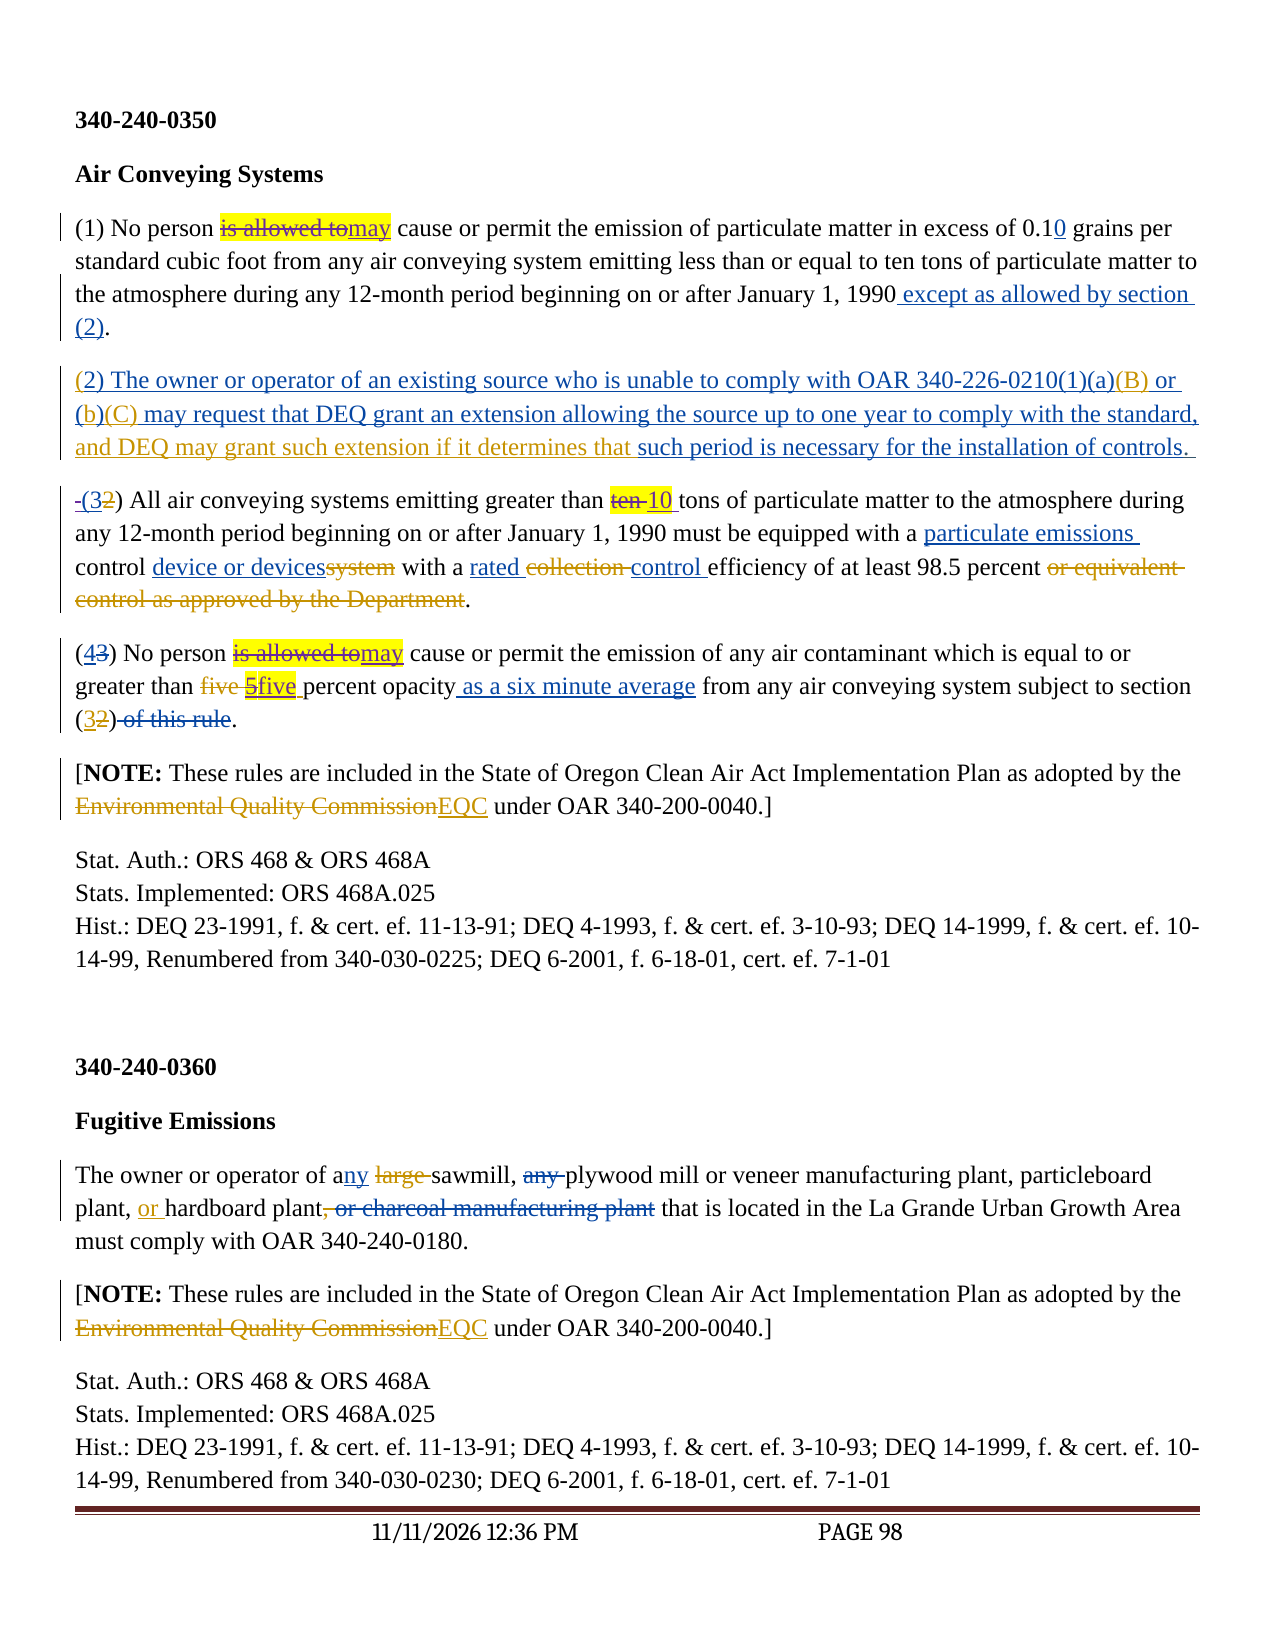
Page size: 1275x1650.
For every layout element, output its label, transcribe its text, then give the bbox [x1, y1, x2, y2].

text ) All air conveying systems emitting greater than tons of particulate matter to the atmosphere during any 12-month period beginning on or after January 1, 1990 must be equipped with a control with a efficiency of at least 98.5 percent . [75, 486, 1200, 613]
text Stat. Auth.: ORS 468 & ORS 468A Stats. Implemented: ORS 468A.025 Hist.: DEQ 23-1991, f. & cert. ef. 11-13-91; DEQ 4-1993, f. & cert. ef. 3-10-93; DEQ 14-1999, f. & cert. ef. 10-14-99, Renumbered from 340-030-0225; DEQ 6-2001, f. 6-18-01, cert. ef. 7-1-01 [75, 845, 1200, 973]
text [NOTE: These rules are included in the State of Oregon Clean Air Act Implementation Plan as adopted by the under OAR 340-200-0040.] [75, 758, 1200, 820]
text [NOTE: These rules are included in the State of Oregon Clean Air Act Implementation Plan as adopted by the under OAR 340-200-0040.] [75, 1279, 1200, 1341]
text Fugitive Emissions [75, 1106, 1200, 1134]
text Air Conveying Systems [75, 159, 1200, 188]
text The owner or operator of a sawmill, plywood mill or veneer manufacturing plant, particleboard plant, hardboard plant that is located in the La Grande Urban Growth Area must comply with OAR 340-240-0180. [75, 1160, 1200, 1254]
text Stat. Auth.: ORS 468 & ORS 468A Stats. Implemented: ORS 468A.025 Hist.: DEQ 23-1991, f. & cert. ef. 11-13-91; DEQ 4-1993, f. & cert. ef. 3-10-93; DEQ 14-1999, f. & cert. ef. 10-14-99, Renumbered from 340-030-0230; DEQ 6-2001, f. 6-18-01, cert. ef. 7-1-01 [75, 1366, 1200, 1494]
text 340-240-0360 [75, 1052, 1200, 1081]
text (1) No person cause or permit the emission of particulate matter in excess of 0.1 grains per standard cubic foot from any air conveying system emitting less than or equal to ten tons of particulate matter to the atmosphere during any 12-month period beginning on or after January 1, 1990. [75, 213, 1200, 341]
text 340-240-0350 [75, 105, 1200, 134]
text () No person cause or permit the emission of any air contaminant which is equal to or greater than percent opacity from any air conveying system subject to section (). [75, 638, 1200, 733]
